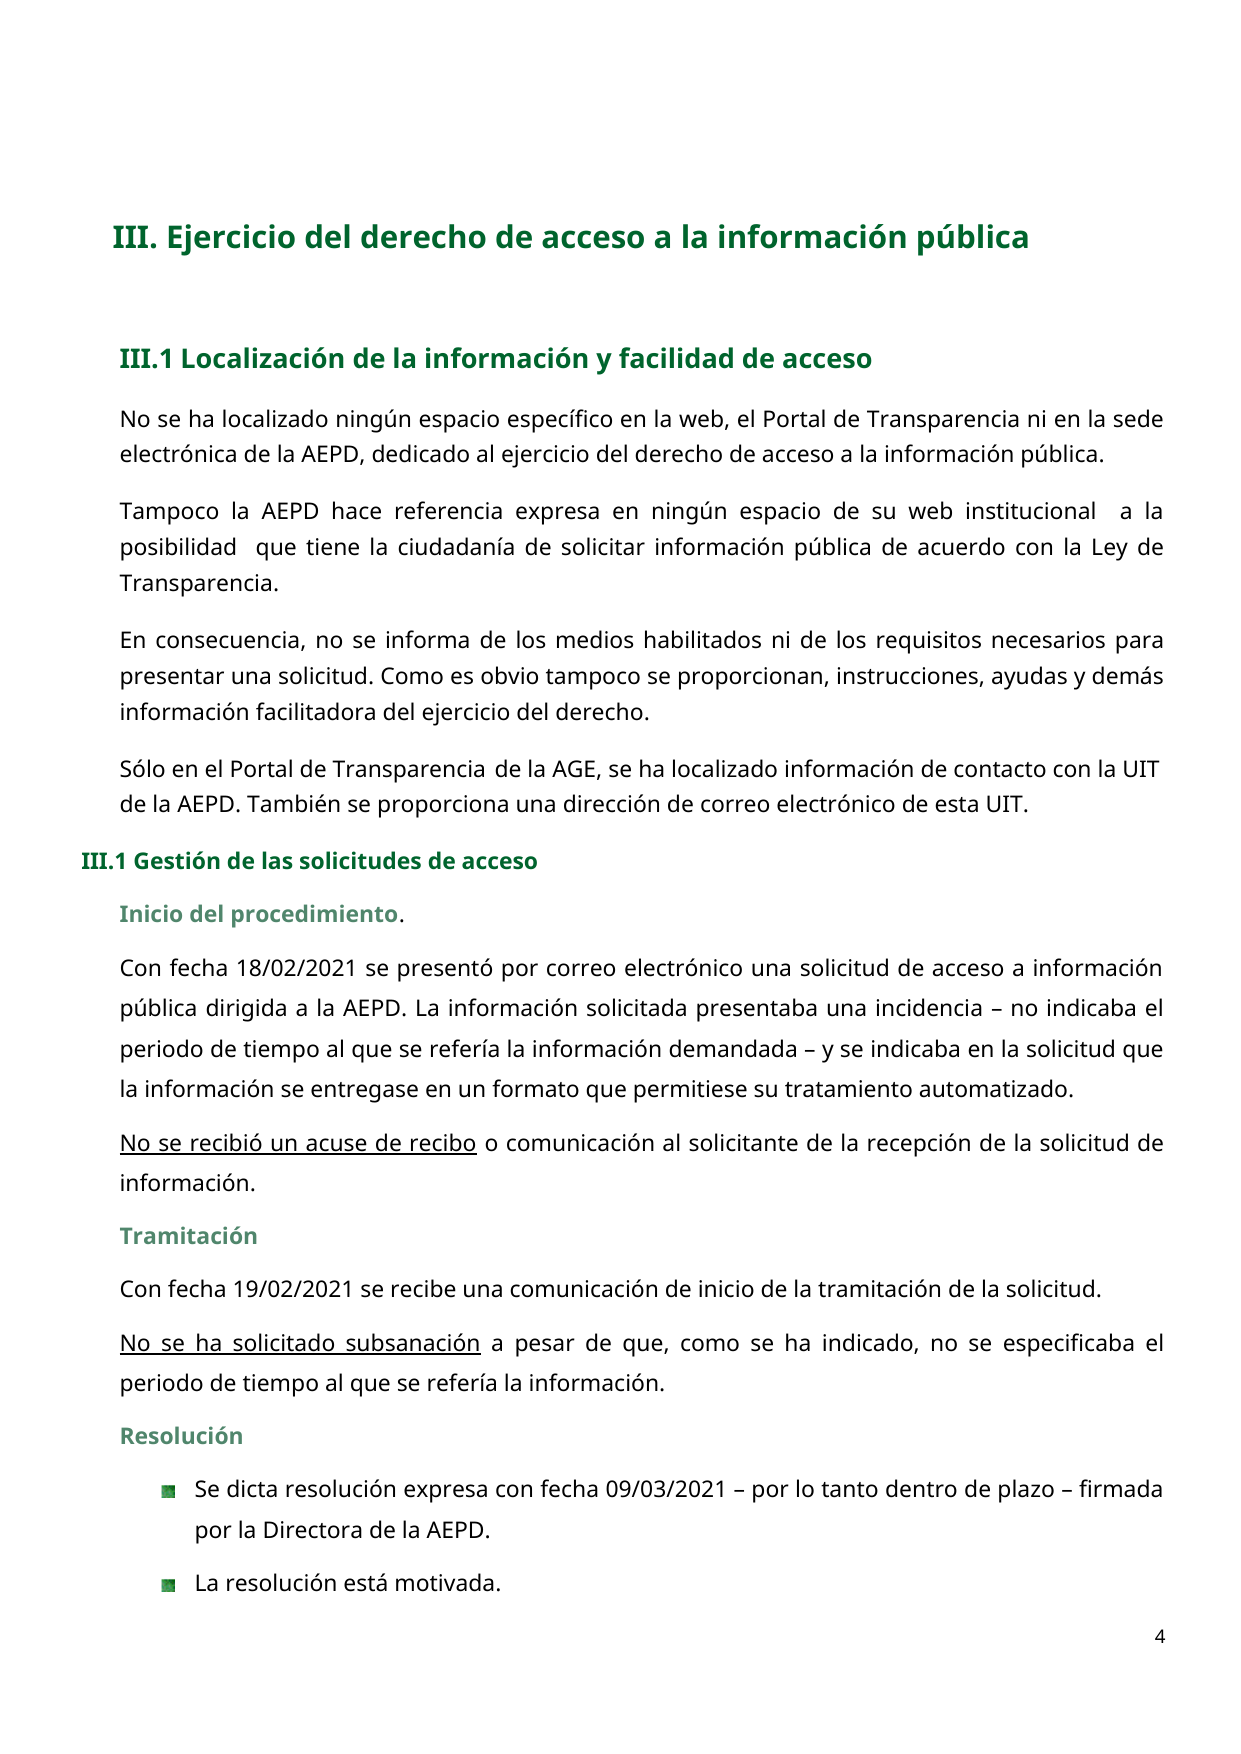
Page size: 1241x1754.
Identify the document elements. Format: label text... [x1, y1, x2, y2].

text Resolución [119, 1420, 1165, 1451]
text No se ha localizado ningún espacio específico en la web, el Portal de Transparencia ni en la sede electrónica de la AEPD, dedicado al ejercicio del derecho de acceso a la información pública. [119, 402, 1165, 470]
list La resolución está motivada. [157, 1567, 1165, 1598]
text No se recibió un acuse de recibo o comunicación al solicitante de la recepción de la solicitud de información. [119, 1126, 1165, 1198]
text Tramitación [119, 1220, 1165, 1251]
text III.1 Gestión de las solicitudes de acceso [75, 845, 1165, 876]
text Con fecha 18/02/2021 se presentó por correo electrónico una solicitud de acceso a información pública dirigida a la AEPD. La información solicitada presentaba una incidencia – no indicaba el periodo de tiempo al que se refería la información demandada – y se indicaba en la solicitud que la información se entregase en un formato que permitiese su tratamiento automatizado. [119, 951, 1165, 1104]
list Se dicta resolución expresa con fecha 09/03/2021 – por lo tanto dentro de plazo – firmada por la Directora de la AEPD. [157, 1473, 1165, 1545]
text Con fecha 19/02/2021 se recibe una comunicación de inicio de la tramitación de la solicitud. [119, 1273, 1165, 1304]
text Sólo en el Portal de Transparencia de la AGE, se ha localizado información de contacto con la UIT de la AEPD. También se proporciona una dirección de correo electrónico de esta UIT. [119, 752, 1165, 820]
picture [157, 1481, 175, 1498]
text Tampoco la AEPD hace referencia expresa en ningún espacio de su web institucional a la posibilidad que tiene la ciudadanía de solicitar información pública de acuerdo con la Ley de Transparencia. [119, 495, 1165, 598]
picture [157, 1575, 175, 1592]
text En consecuencia, no se informa de los medios habilitados ni de los requisitos necesarios para presentar una solicitud. Como es obvio tampoco se proporcionan, instrucciones, ayudas y demás información facilitadora del ejercicio del derecho. [119, 624, 1165, 727]
text No se ha solicitado subsanación a pesar de que, como se ha indicado, no se especificaba el periodo de tiempo al que se refería la información. [119, 1326, 1165, 1398]
text III.1 Localización de la información y facilidad de acceso [119, 339, 1165, 376]
text Inicio del procedimiento. [119, 898, 1165, 929]
